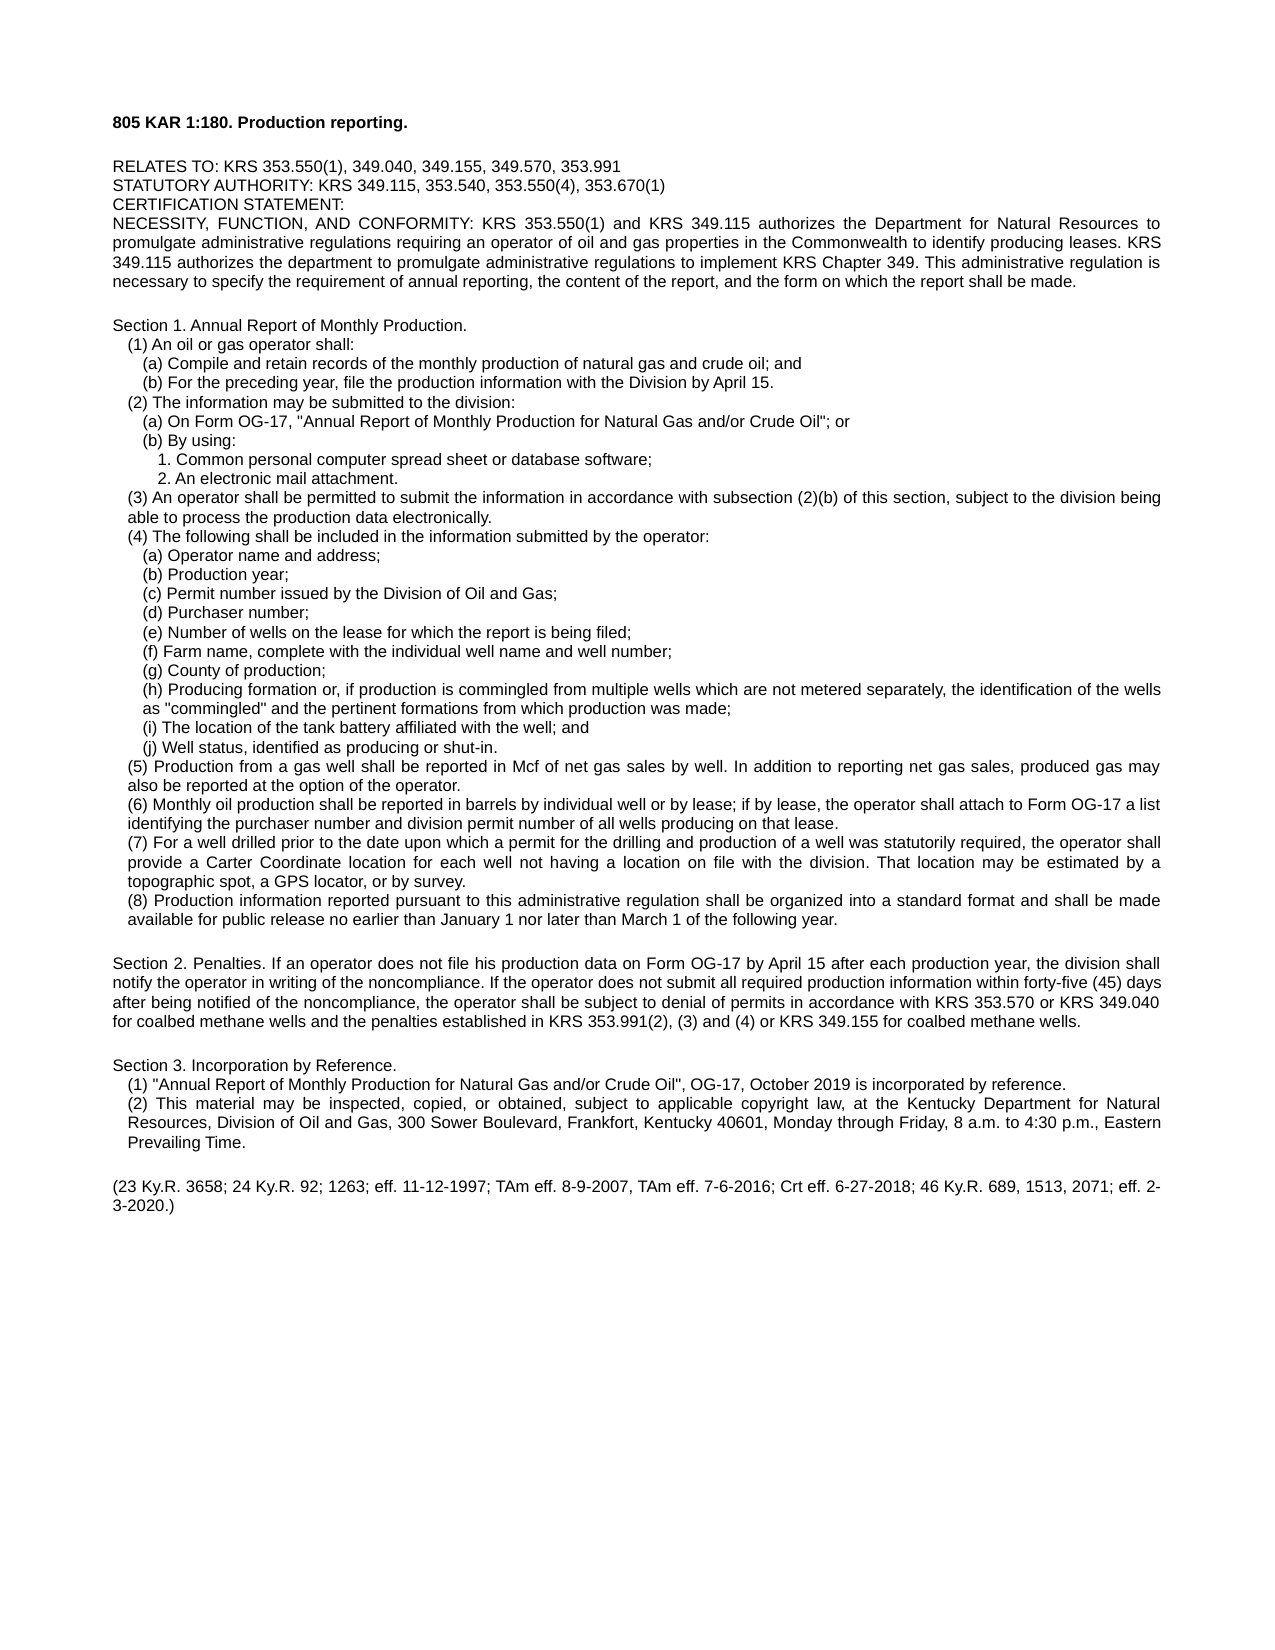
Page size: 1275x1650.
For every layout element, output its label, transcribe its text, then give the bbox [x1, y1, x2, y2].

text (b) By using: [142, 431, 1162, 450]
text (2) This material may be inspected, copied, or obtained, subject to applicable copyright law, at the Kentucky Department for Natural Resources, Division of Oil and Gas, 300 Sower Boulevard, Frankfort, Kentucky 40601, Monday through Friday, 8 a.m. to 4:30 p.m., Eastern Prevailing Time. [127, 1094, 1162, 1152]
text (f) Farm name, complete with the individual well name and well number; [142, 642, 1162, 661]
text (a) On Form OG-17, "Annual Report of Monthly Production for Natural Gas and/or Crude Oil"; or [142, 412, 1162, 431]
text (3) An operator shall be permitted to submit the information in accordance with subsection (2)(b) of this section, subject to the division being able to process the production data electronically. [127, 488, 1162, 527]
text (4) The following shall be included in the information submitted by the operator: [127, 527, 1162, 546]
text NECESSITY, FUNCTION, AND CONFORMITY: KRS 353.550(1) and KRS 349.115 authorizes the Department for Natural Resources to promulgate administrative regulations requiring an operator of oil and gas properties in the Commonwealth to identify producing leases. KRS 349.115 authorizes the department to promulgate administrative regulations to implement KRS Chapter 349. This administrative regulation is necessary to specify the requirement of annual reporting, the content of the report, and the form on which the report shall be made. [112, 214, 1162, 291]
text (a) Operator name and address; [142, 546, 1162, 565]
text (d) Purchaser number; [142, 603, 1162, 622]
text (5) Production from a gas well shall be reported in Mcf of net gas sales by well. In addition to reporting net gas sales, produced gas may also be reported at the option of the operator. [127, 757, 1162, 795]
text (e) Number of wells on the lease for which the report is being filed; [142, 622, 1162, 642]
text RELATES TO: KRS 353.550(1), 349.040, 349.155, 349.570, 353.991 [112, 157, 1162, 176]
text (1) "Annual Report of Monthly Production for Natural Gas and/or Crude Oil", OG-17, October 2019 is incorporated by reference. [127, 1075, 1162, 1094]
text STATUTORY AUTHORITY: KRS 349.115, 353.540, 353.550(4), 353.670(1) [112, 176, 1162, 195]
text Section 2. Penalties. If an operator does not file his production data on Form OG-17 by April 15 after each production year, the division shall notify the operator in writing of the noncompliance. If the operator does not submit all required production information within forty-five (45) days after being notified of the noncompliance, the operator shall be subject to denial of permits in accordance with KRS 353.570 or KRS 349.040 for coalbed methane wells and the penalties established in KRS 353.991(2), (3) and (4) or KRS 349.155 for coalbed methane wells. [112, 954, 1162, 1031]
text Section 3. Incorporation by Reference. [112, 1056, 1162, 1075]
text (i) The location of the tank battery affiliated with the well; and [142, 718, 1162, 737]
text (6) Monthly oil production shall be reported in barrels by individual well or by lease; if by lease, the operator shall attach to Form OG-17 a list identifying the purchaser number and division permit number of all wells producing on that lease. [127, 795, 1162, 833]
text 1. Common personal computer spread sheet or database software; [157, 450, 1162, 469]
text (b) Production year; [142, 565, 1162, 584]
text (8) Production information reported pursuant to this administrative regulation shall be organized into a standard format and shall be made available for public release no earlier than January 1 nor later than March 1 of the following year. [127, 891, 1162, 929]
text Section 1. Annual Report of Monthly Production. [112, 316, 1162, 335]
text (b) For the preceding year, file the production information with the Division by April 15. [142, 373, 1162, 392]
text (23 Ky.R. 3658; 24 Ky.R. 92; 1263; eff. 11-12-1997; TAm eff. 8-9-2007, TAm eff. 7-6-2016; Crt eff. 6-27-2018; 46 Ky.R. 689, 1513, 2071; eff. 2-3-2020.) [112, 1177, 1162, 1215]
text (7) For a well drilled prior to the date upon which a permit for the drilling and production of a well was statutorily required, the operator shall provide a Carter Coordinate location for each well not having a location on file with the division. That location may be estimated by a topographic spot, a GPS locator, or by survey. [127, 833, 1162, 891]
text (c) Permit number issued by the Division of Oil and Gas; [142, 584, 1162, 603]
text (a) Compile and retain records of the monthly production of natural gas and crude oil; and [142, 354, 1162, 373]
text (j) Well status, identified as producing or shut-in. [142, 737, 1162, 757]
text (g) County of production; [142, 661, 1162, 680]
text 805 KAR 1:180. Production reporting. [112, 112, 1162, 132]
text CERTIFICATION STATEMENT: [112, 195, 1162, 214]
text (h) Producing formation or, if production is commingled from multiple wells which are not metered separately, the identification of the wells as "commingled" and the pertinent formations from which production was made; [142, 680, 1162, 718]
text 2. An electronic mail attachment. [157, 469, 1162, 488]
text (2) The information may be submitted to the division: [127, 392, 1162, 412]
text (1) An oil or gas operator shall: [127, 335, 1162, 354]
